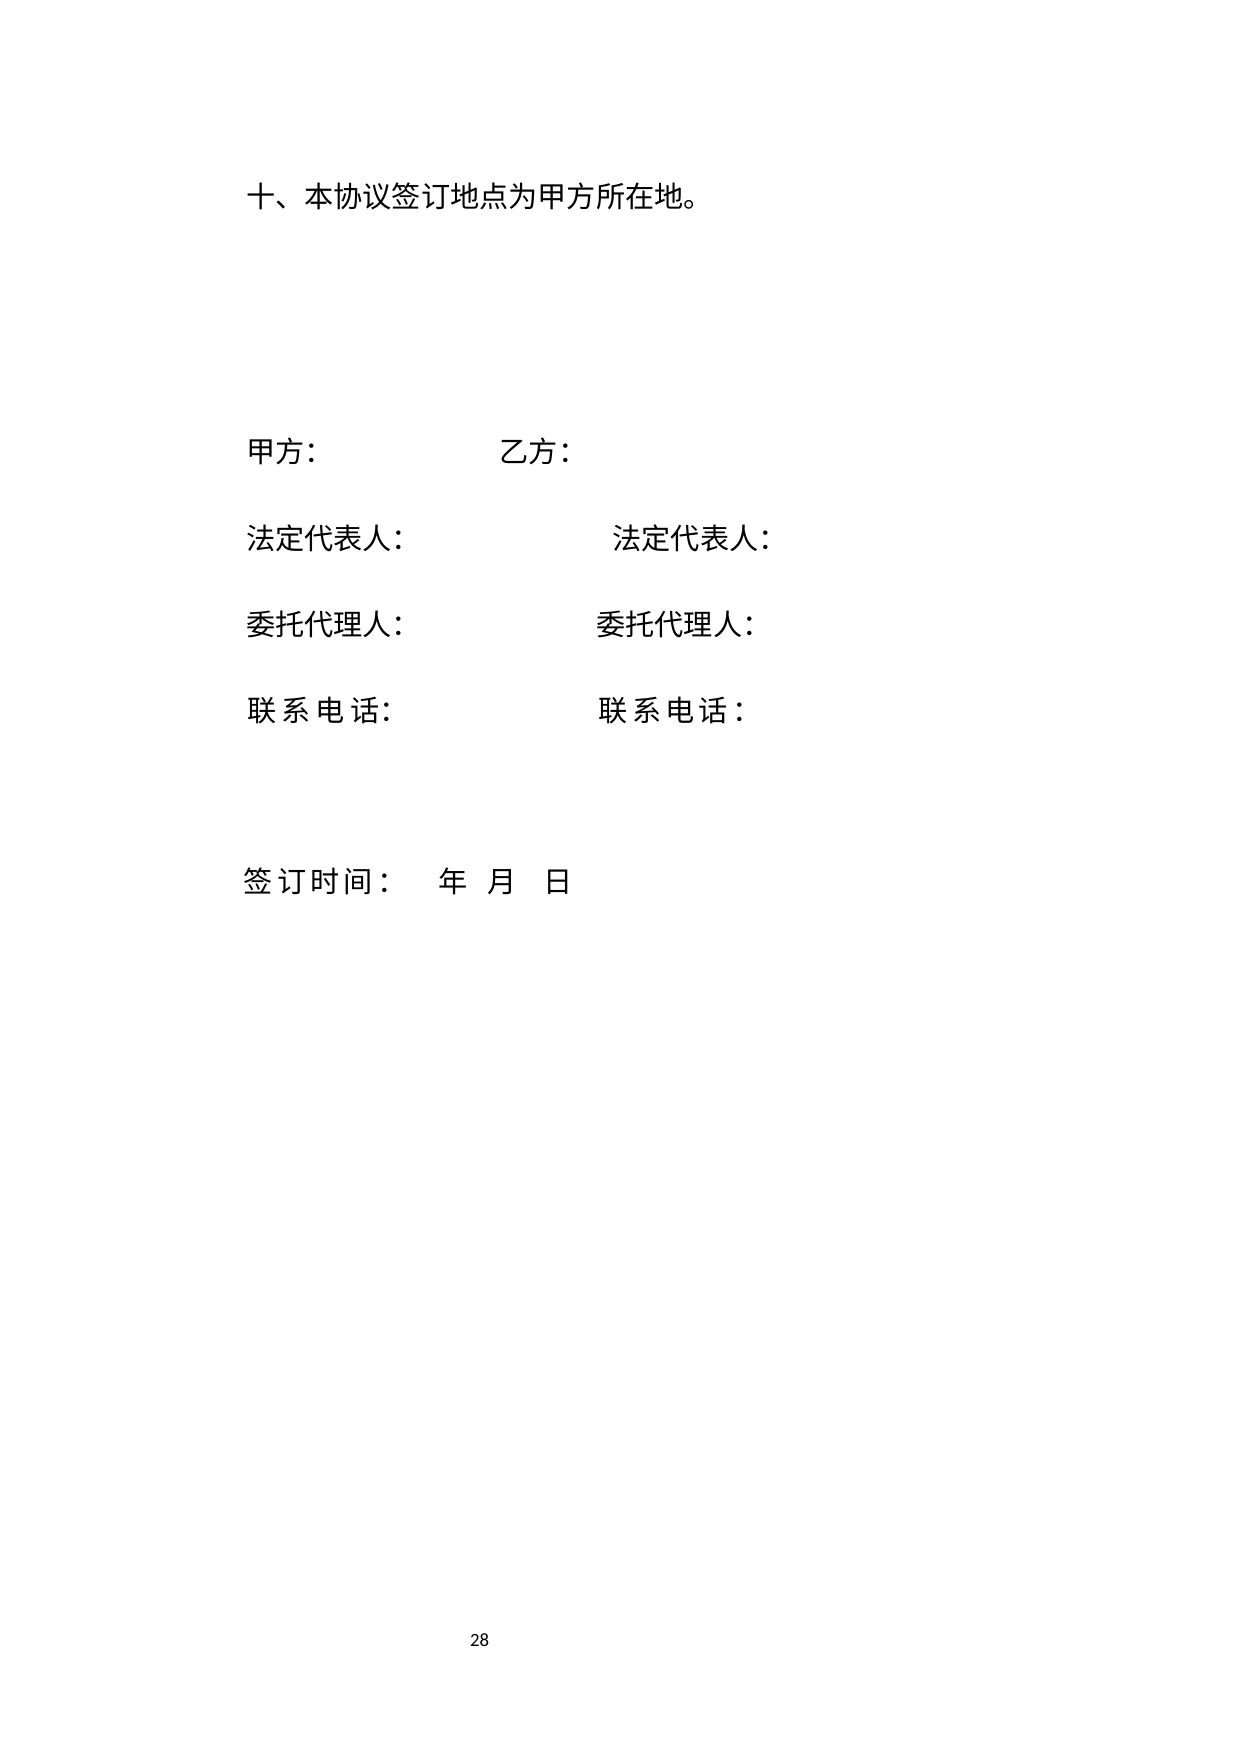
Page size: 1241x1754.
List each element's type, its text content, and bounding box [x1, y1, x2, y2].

text 甲方： 乙方： [187, 418, 1053, 483]
text 委托代理人： 委托代理人： [187, 590, 1053, 655]
text 签订时间： 年 月 日 [187, 847, 1053, 912]
text 法定代表人： 法定代表人： [187, 504, 1053, 569]
text 联系电话： 联系电话： [187, 676, 1053, 741]
text 十、本协议签订地点为甲方所在地。 [187, 162, 1053, 227]
